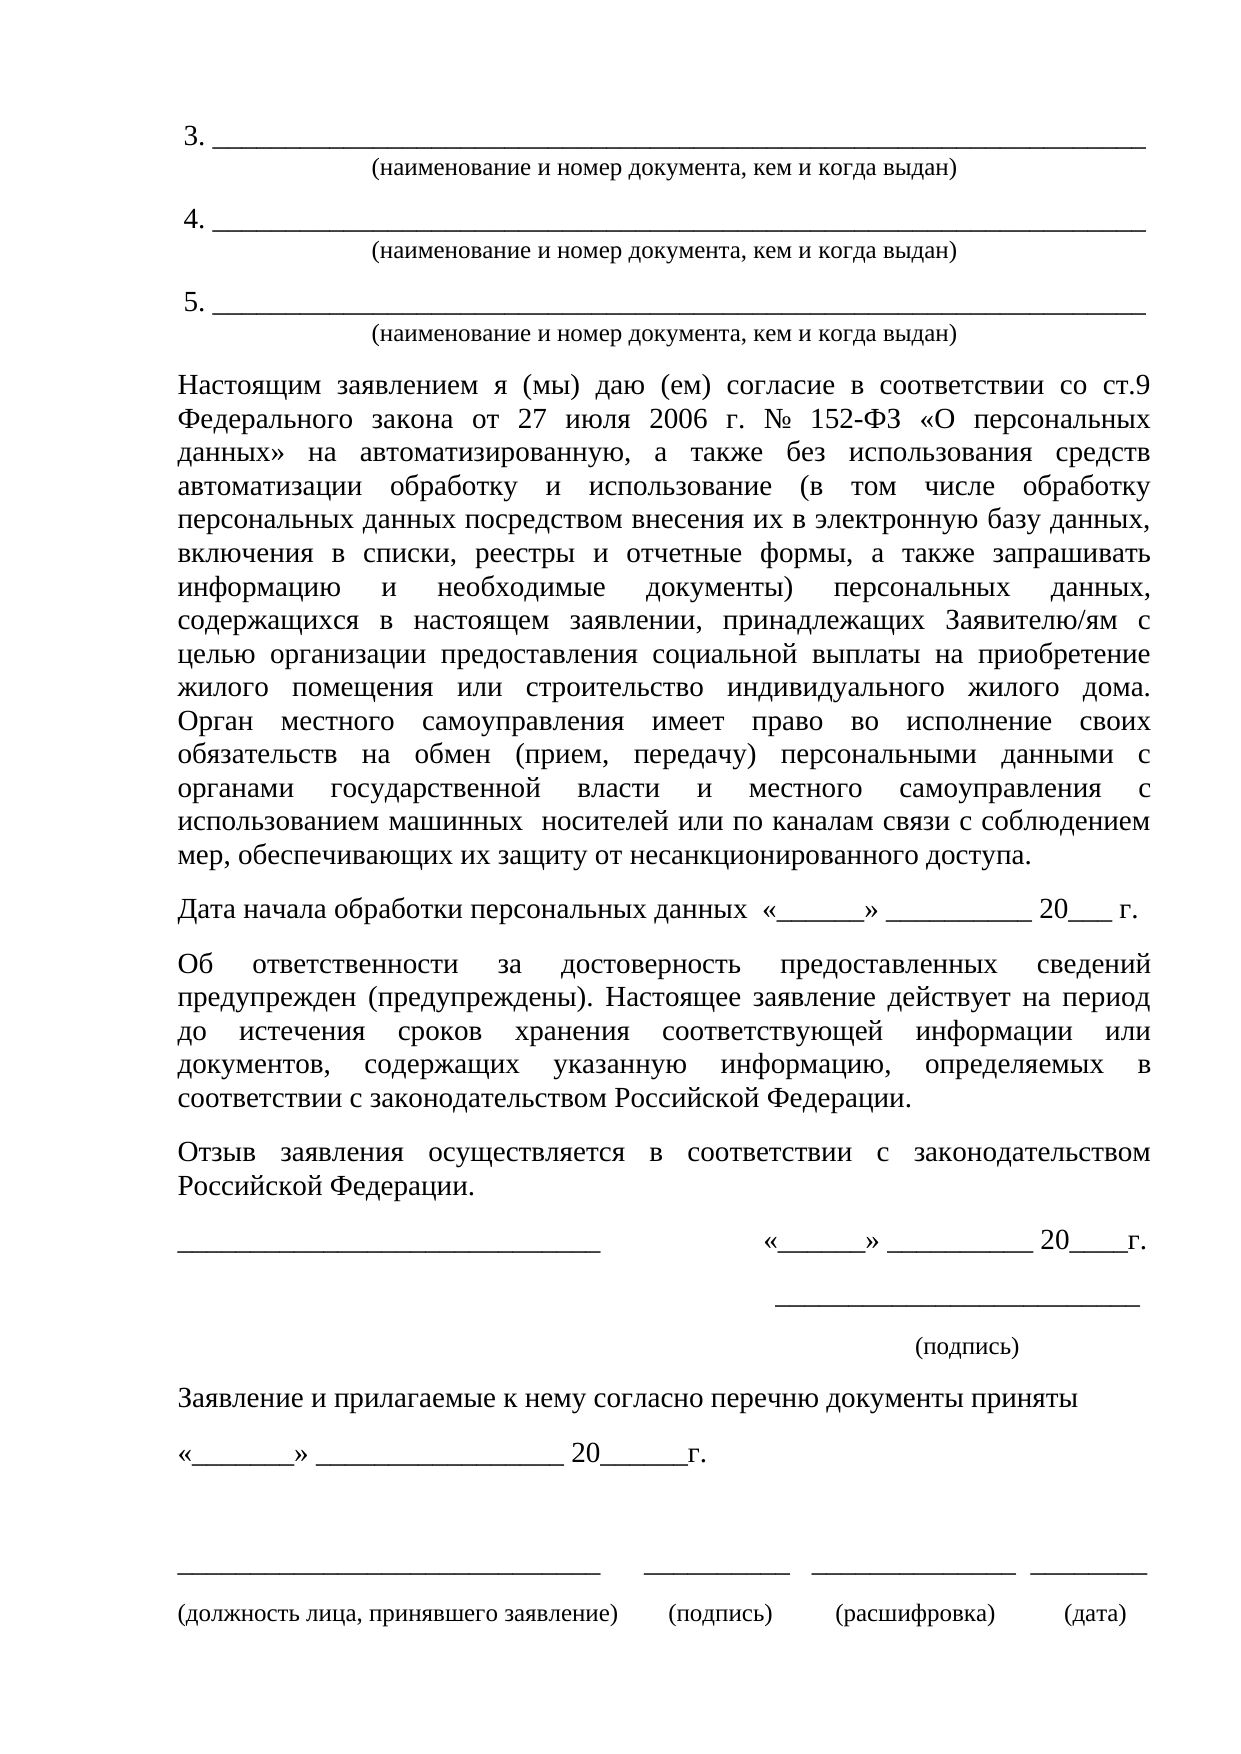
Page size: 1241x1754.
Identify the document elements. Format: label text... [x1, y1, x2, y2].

text 5. ________________________________________________________________ (наименование и номер документа, кем и когда выдан) [177, 284, 1152, 347]
text Об ответственности за достоверность предоставленных сведений предупрежден (предупреждены). Настоящее заявление действует на период до истечения сроков хранения соответствующей информации или документов, содержащих указанную информацию, определяемых в соответствии с законодательством Российской Федерации. [177, 946, 1152, 1113]
text (подпись) [177, 1331, 1152, 1360]
text _____________________________ __________ ______________ ________ [177, 1544, 1152, 1577]
text «_______» _________________ 20______г. [177, 1435, 1152, 1468]
text Отзыв заявления осуществляется в соответствии с законодательством Российской Федерации. [177, 1134, 1152, 1201]
text Дата начала обработки персональных данных «______» __________ 20___ г. [177, 891, 1152, 925]
text 3. ________________________________________________________________ (наименование и номер документа, кем и когда выдан) [177, 118, 1152, 180]
text Заявление и прилагаемые к нему согласно перечню документы приняты [177, 1381, 1152, 1414]
text 4. ________________________________________________________________ (наименование и номер документа, кем и когда выдан) [177, 201, 1152, 263]
text _________________________ [177, 1277, 1152, 1310]
text (должность лица, принявшего заявление) (подпись) (расшифровка) (дата) [177, 1598, 1152, 1627]
text _____________________________ «______» __________ 20____г. [177, 1222, 1152, 1256]
text Настоящим заявлением я (мы) даю (ем) согласие в соответствии со ст.9 Федерального закона от 27 июля 2006 г. № 152-ФЗ «О персональных данных» на автоматизированную, а также без использования средств автоматизации обработку и использование (в том числе обработку персональных данных посредством внесения их в электронную базу данных, включения в списки, реестры и отчетные формы, а также запрашивать информацию и необходимые документы) персональных данных, содержащихся в настоящем заявлении, принадлежащих Заявителю/ям с целью организации предоставления социальной выплаты на приобретение жилого помещения или строительство индивидуального жилого дома. Орган местного самоуправления имеет право во исполнение своих обязательств на обмен (прием, передачу) персональными данными с органами государственной власти и местного самоуправления с использованием машинных носителей или по каналам связи с соблюдением мер, обеспечивающих их защиту от несанкционированного доступа. [177, 367, 1152, 871]
